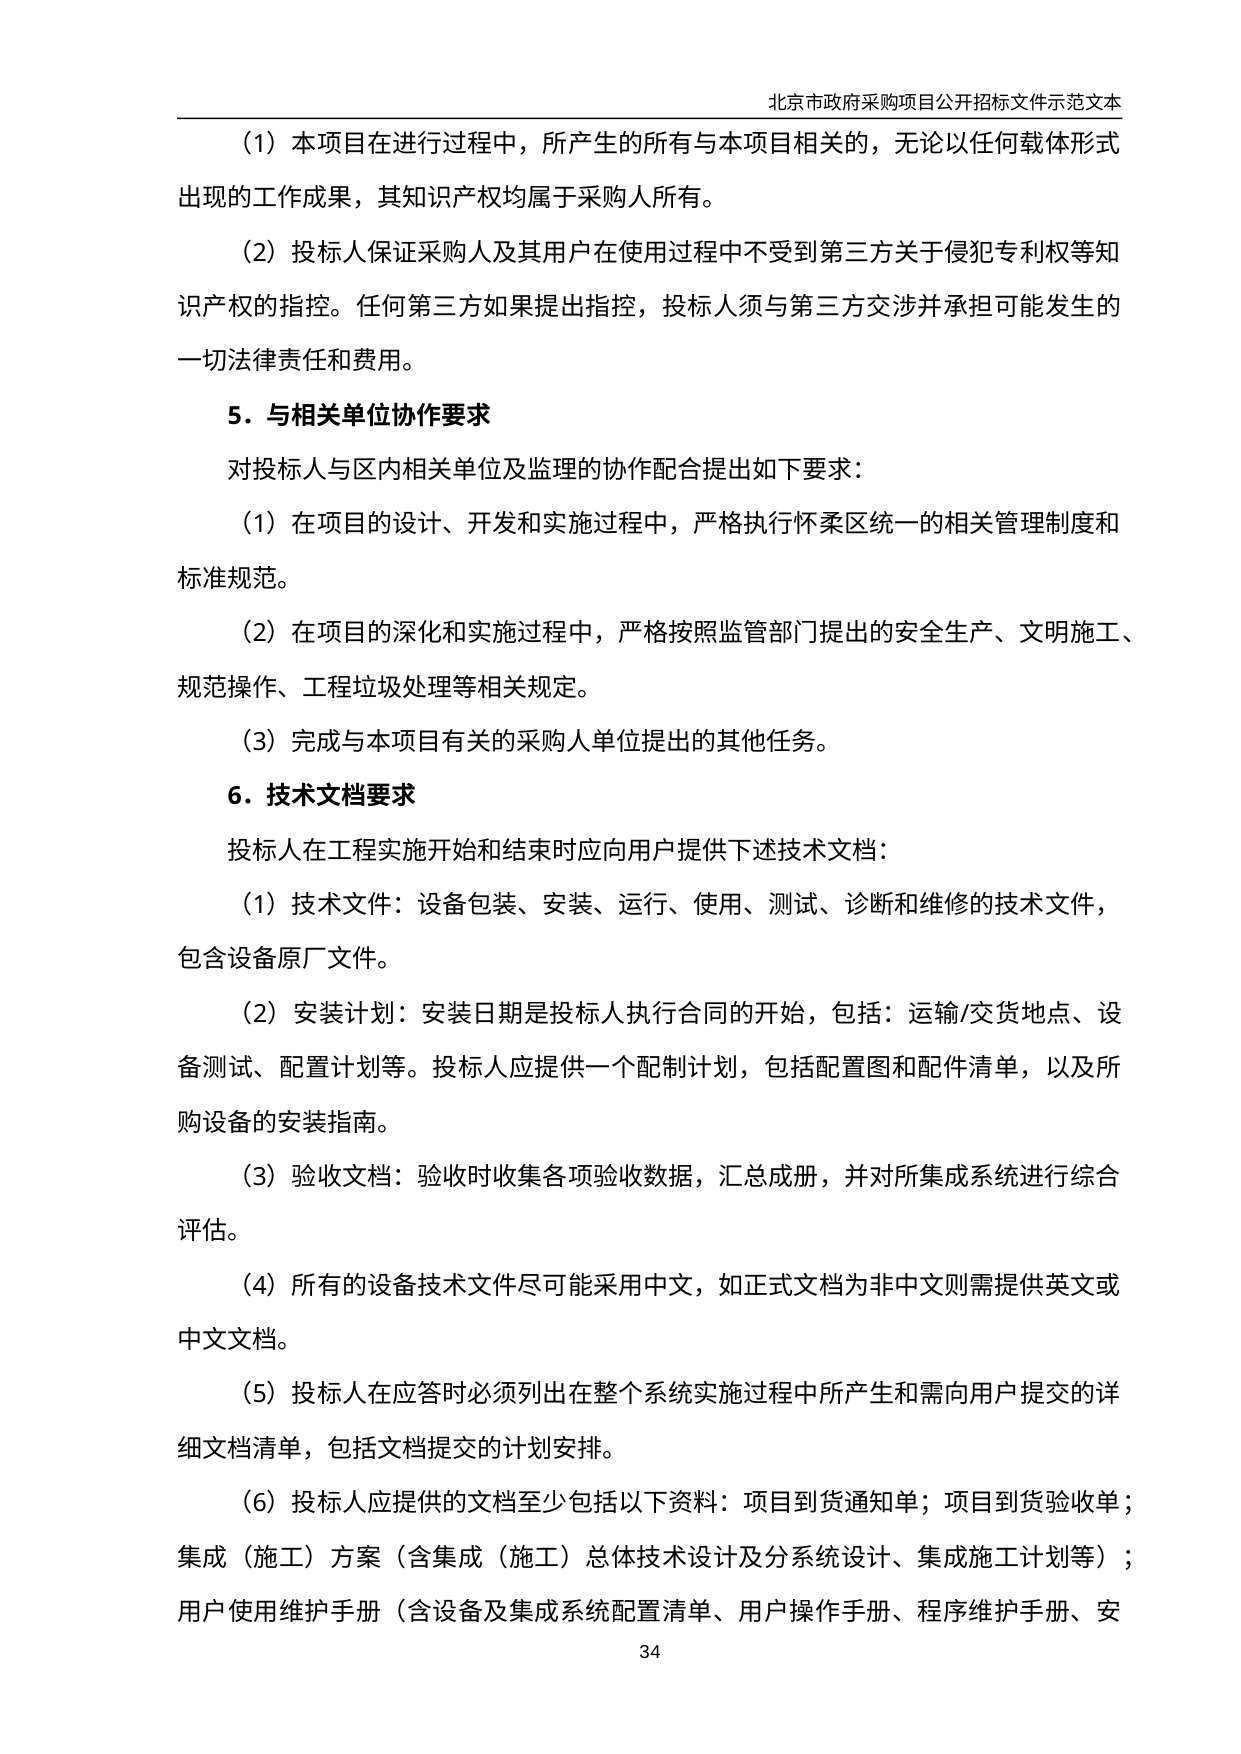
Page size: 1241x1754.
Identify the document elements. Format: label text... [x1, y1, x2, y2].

text （5）投标人在应答时必须列出在整个系统实施过程中所产生和需向用户提交的详细文档清单，包括文档提交的计划安排。 [177, 1374, 1123, 1464]
text （2）安装计划：安装日期是投标人执行合同的开始，包括：运输/交货地点、设备测试、配置计划等。投标人应提供一个配制计划，包括配置图和配件清单，以及所购设备的安装指南。 [177, 993, 1123, 1138]
text 6．技术文档要求 [177, 776, 1123, 812]
text （4）所有的设备技术文件尽可能采用中文，如正式文档为非中文则需提供英文或中文文档。 [177, 1265, 1123, 1356]
text （2）投标人保证采购人及其用户在使用过程中不受到第三方关于侵犯专利权等知识产权的指控。任何第三方如果提出指控，投标人须与第三方交涉并承担可能发生的一切法律责任和费用。 [177, 232, 1123, 377]
text 投标人在工程实施开始和结束时应向用户提供下述技术文档： [177, 830, 1123, 866]
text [177, 1483, 1123, 1628]
text 对投标人与区内相关单位及监理的协作配合提出如下要求： [177, 449, 1123, 486]
text （1）本项目在进行过程中，所产生的所有与本项目相关的，无论以任何载体形式出现的工作成果，其知识产权均属于采购人所有。 [177, 123, 1123, 214]
text 5．与相关单位协作要求 [177, 395, 1123, 431]
text （1）在项目的设计、开发和实施过程中，严格执行怀柔区统一的相关管理制度和标准规范。 [177, 504, 1123, 594]
text （1）技术文件：设备包装、安装、运行、使用、测试、诊断和维修的技术文件，包含设备原厂文件。 [177, 884, 1123, 975]
text （2）在项目的深化和实施过程中，严格按照监管部门提出的安全生产、文明施工、规范操作、工程垃圾处理等相关规定。 [177, 613, 1123, 703]
text （3）完成与本项目有关的采购人单位提出的其他任务。 [177, 721, 1123, 758]
text （3）验收文档：验收时收集各项验收数据，汇总成册，并对所集成系统进行综合评估。 [177, 1156, 1123, 1247]
